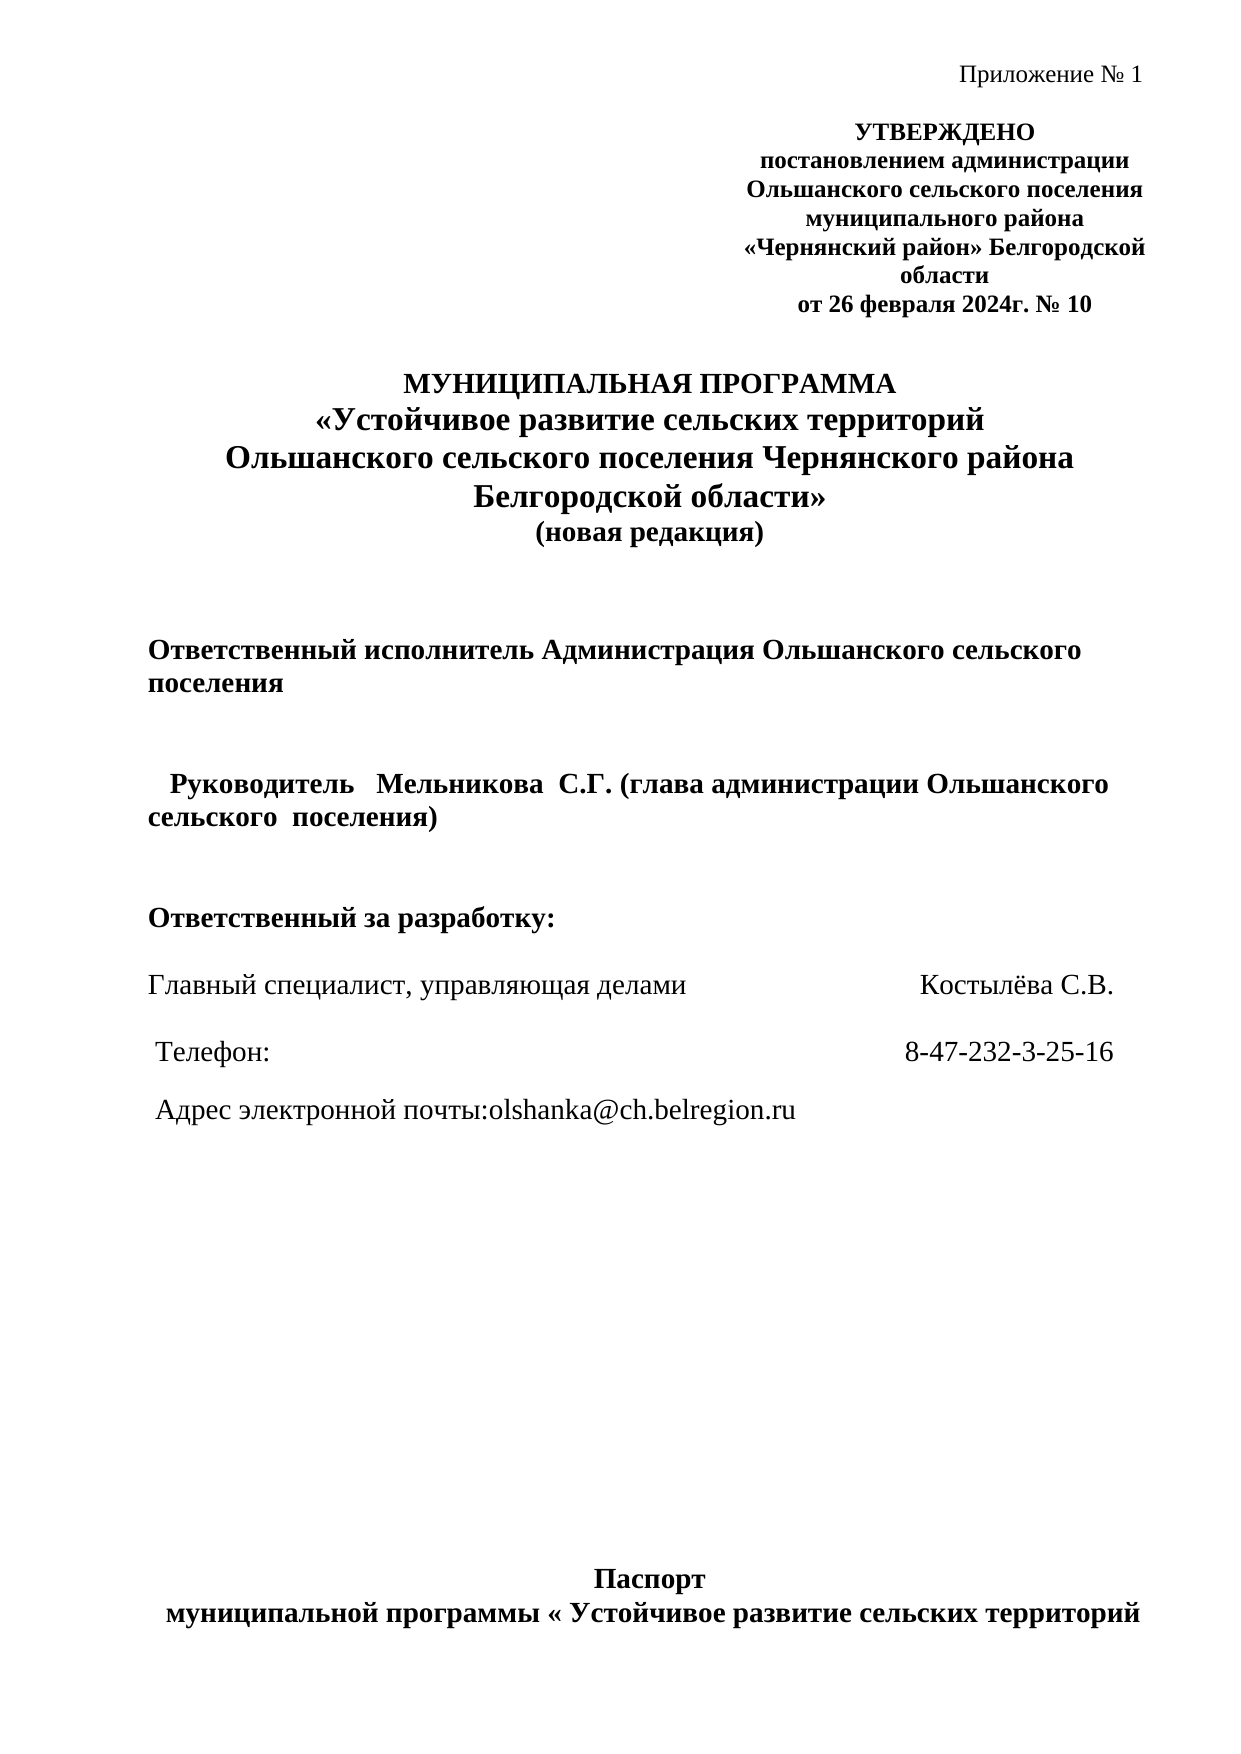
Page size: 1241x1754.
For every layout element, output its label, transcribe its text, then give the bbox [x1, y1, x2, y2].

text Ответственный за разработку: [148, 900, 1152, 934]
text Ольшанского сельского поселения Чернянского района [148, 438, 1152, 476]
text Белгородской области» [148, 476, 1152, 514]
text Главный специалист, управляющая делами Костылёва С.В. [148, 967, 1152, 1001]
text (новая редакция) [148, 514, 1152, 548]
text МУНИЦИПАЛЬНАЯ ПРОГРАММА [148, 366, 1152, 399]
text Паспорт [148, 1562, 1152, 1595]
text постановлением администрации Ольшанского сельского поселения муниципального района «Чернянский район» Белгородской области [738, 145, 1152, 289]
text «Устойчивое развитие сельских территорий [148, 399, 1152, 438]
text Ответственный исполнитель Администрация Ольшанского сельского поселения [148, 632, 1152, 699]
text Адрес электронной почты:olshanka@ch.belregion.ru [148, 1092, 1152, 1126]
text Руководитель Мельникова С.Г. (глава администрации Ольшанского [148, 766, 1152, 799]
text от 26 февраля 2024г. № 10 [738, 289, 1152, 318]
text сельского поселения) [148, 799, 1152, 833]
text УТВЕРЖДЕНО [738, 117, 1152, 145]
text муниципальной программы « Устойчивое развитие сельских территорий [148, 1595, 1152, 1629]
text Приложение № 1 [959, 59, 1152, 88]
text Телефон: 8-47-232-3-25-16 [148, 1034, 1152, 1068]
